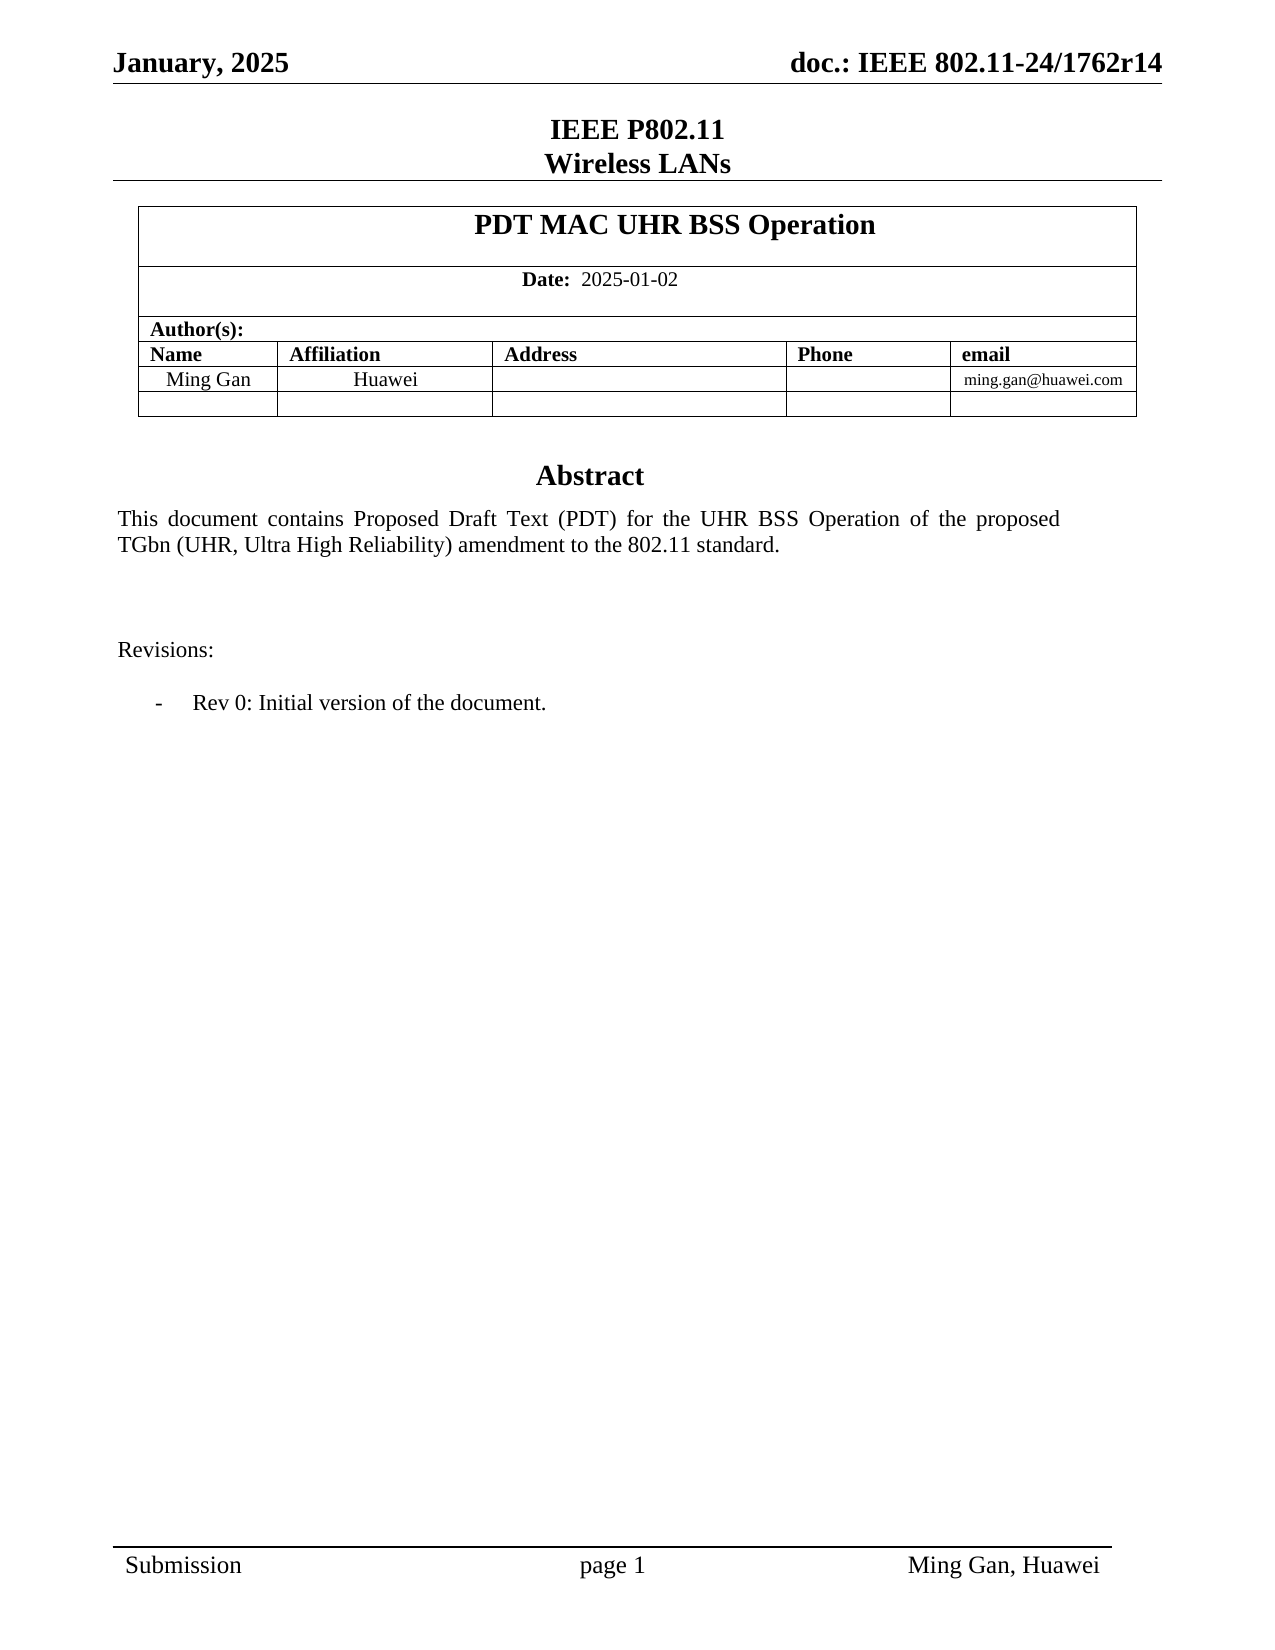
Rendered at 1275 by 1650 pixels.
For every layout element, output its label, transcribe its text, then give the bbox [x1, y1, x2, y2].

table_cell Name [139, 342, 277, 366]
table_cell Address [493, 342, 786, 366]
text IEEE P802.11 Wireless LANs [112, 112, 1162, 181]
table_cell [493, 392, 786, 416]
table_header PDT MAC UHR BSS Operation [139, 207, 1136, 266]
table_cell [493, 367, 786, 391]
table_cell ming.gan@huawei.com [951, 367, 1136, 391]
table_cell email [951, 342, 1136, 366]
table_cell Ming Gan [139, 367, 277, 391]
table_cell [787, 392, 950, 416]
table_cell Author(s): [139, 317, 1136, 341]
table_cell Huawei [278, 367, 492, 391]
table_cell Phone [787, 342, 950, 366]
table_cell [278, 392, 492, 416]
table_cell Date: 2025-01-02 [139, 267, 1136, 316]
table_cell Affiliation [278, 342, 492, 366]
table_cell [787, 367, 950, 391]
table_cell [951, 392, 1136, 416]
table_cell [139, 392, 277, 416]
